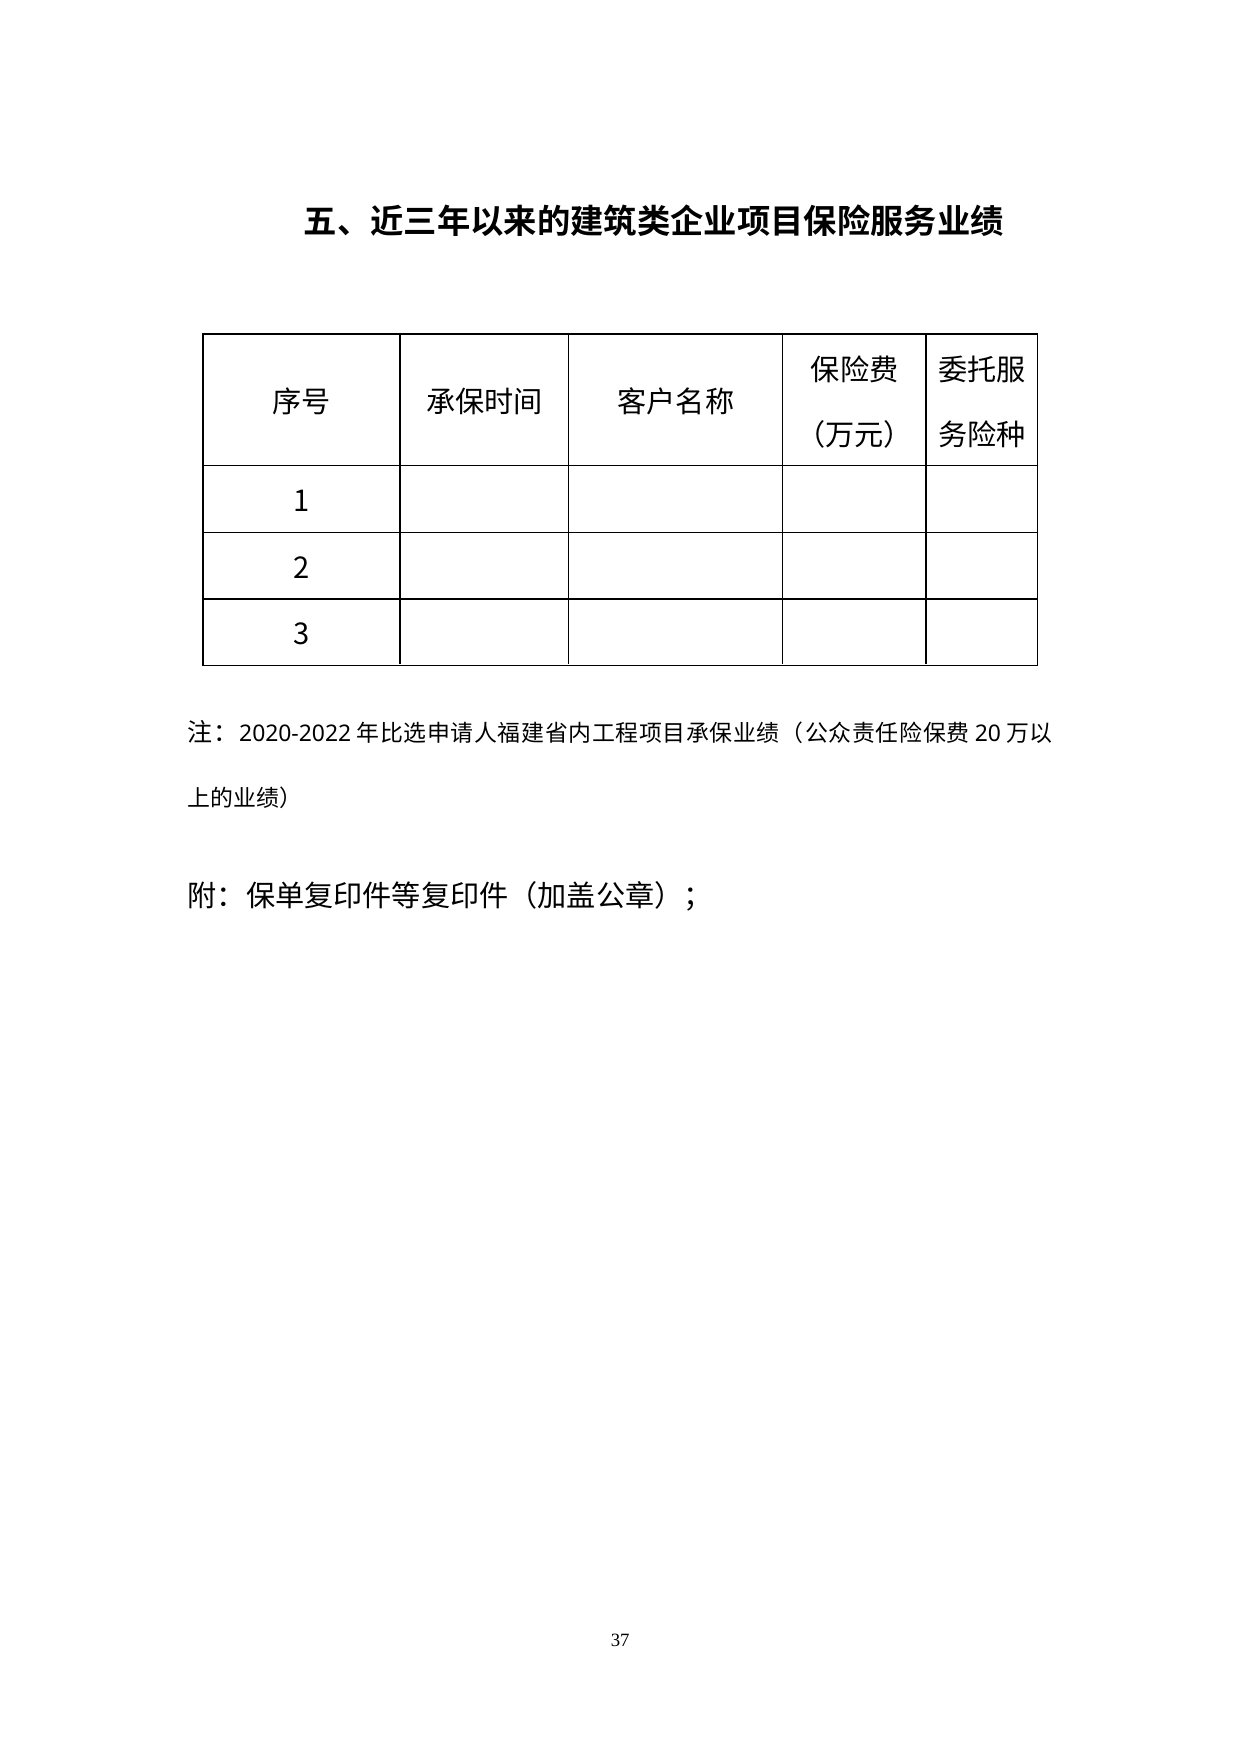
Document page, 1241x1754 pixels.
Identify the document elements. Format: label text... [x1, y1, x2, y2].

table_header 序号 [204, 335, 399, 465]
table_header 客户名称 [569, 335, 782, 465]
table_cell 3 [204, 600, 399, 664]
table_cell [927, 466, 1037, 531]
table_cell [783, 600, 925, 664]
table_cell [783, 533, 925, 598]
table_cell [401, 466, 568, 531]
table_cell [569, 533, 782, 598]
table_header 委托服务险种 [927, 335, 1037, 465]
table_cell [569, 466, 782, 531]
table_header 承保时间 [401, 335, 568, 465]
table_cell 2 [204, 533, 399, 598]
table_cell [569, 600, 782, 664]
table_header 保险费（万元） [783, 335, 925, 465]
text 附：保单复印件等复印件（加盖公章）； [187, 861, 1053, 926]
subtitle 五、近三年以来的建筑类企业项目保险服务业绩 [187, 187, 1053, 252]
table_cell [401, 533, 568, 598]
text 注：2020-2022年比选申请人福建省内工程项目承保业绩（公众责任险保费20万以上的业绩） [187, 698, 1053, 828]
table_cell [783, 466, 925, 531]
table_cell [401, 600, 568, 664]
table_cell 1 [204, 466, 399, 531]
table_cell [927, 600, 1037, 664]
table_cell [927, 533, 1037, 598]
